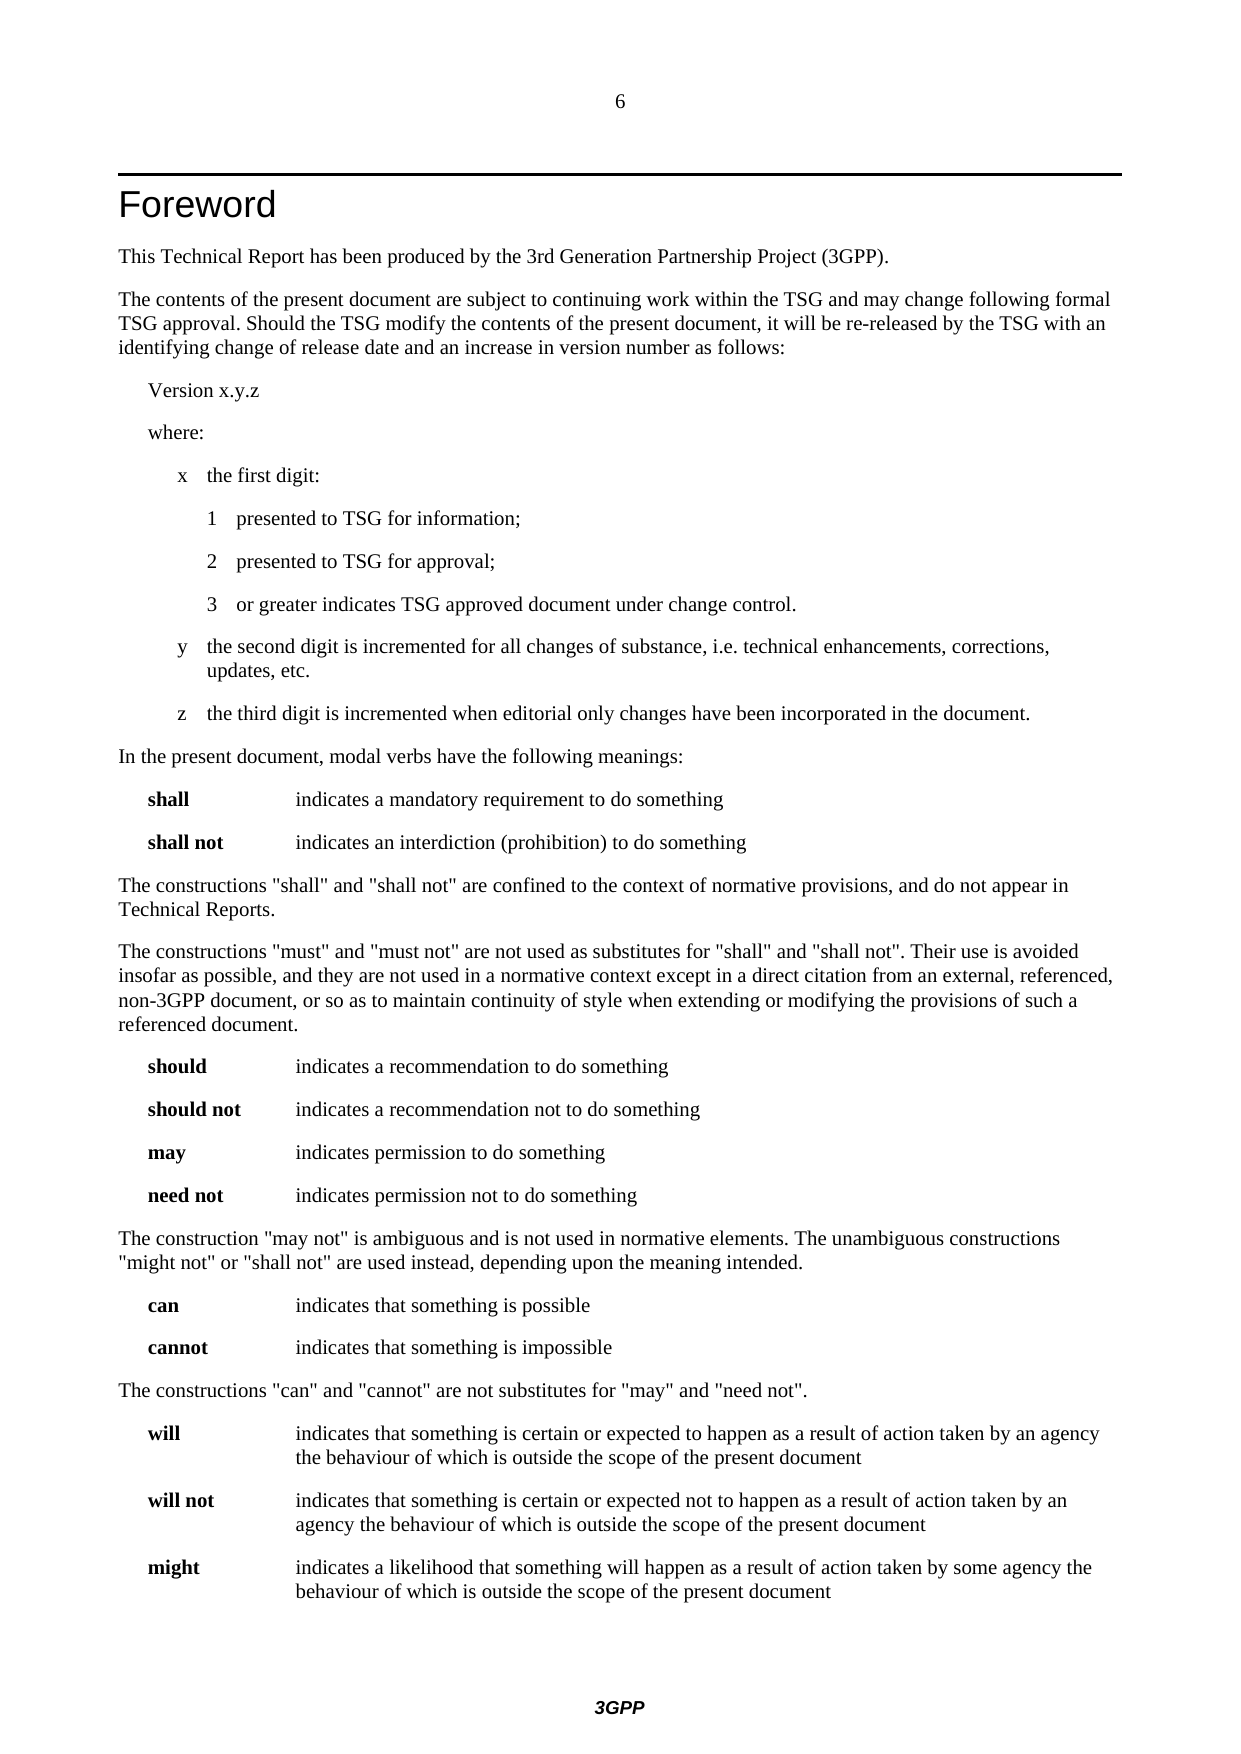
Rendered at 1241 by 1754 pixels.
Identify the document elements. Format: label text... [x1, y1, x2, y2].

text can indicates that something is possible [148, 1292, 1122, 1317]
text 1 presented to TSG for information; [207, 506, 1122, 530]
text This Technical Report has been produced by the 3rd Generation Partnership Project (3GPP). [118, 244, 1122, 268]
text x the first digit: [177, 463, 1122, 487]
text should not indicates a recommendation not to do something [148, 1097, 1122, 1121]
text 3 or greater indicates TSG approved document under change control. [207, 592, 1122, 616]
text y the second digit is incremented for all changes of substance, i.e. technical enhancements, corrections, updates, etc. [177, 634, 1122, 682]
text The constructions "can" and "cannot" are not substitutes for "may" and "need not". [118, 1378, 1122, 1402]
text 2 presented to TSG for approval; [207, 549, 1122, 573]
text should indicates a recommendation to do something [148, 1054, 1122, 1078]
text cannot indicates that something is impossible [148, 1335, 1122, 1359]
text The construction "may not" is ambiguous and is not used in normative elements. The unambiguous constructions "might not" or "shall not" are used instead, depending upon the meaning intended. [118, 1226, 1122, 1274]
text The constructions "must" and "must not" are not used as substitutes for "shall" and "shall not". Their use is avoided insofar as possible, and they are not used in a normative context except in a direct citation from an external, referenced, non-3GPP document, or so as to maintain continuity of style when extending or modifying the provisions of such a referenced document. [118, 939, 1122, 1036]
text shall not indicates an interdiction (prohibition) to do something [148, 830, 1122, 854]
text The constructions "shall" and "shall not" are confined to the context of normative provisions, and do not appear in Technical Reports. [118, 872, 1122, 921]
text In the present document, modal verbs have the following meanings: [118, 744, 1122, 768]
text need not indicates permission not to do something [148, 1183, 1122, 1207]
text will not indicates that something is certain or expected not to happen as a result of action taken by an agency the behaviour of which is outside the scope of the present document [148, 1488, 1122, 1536]
text where: [148, 420, 1122, 444]
text shall indicates a mandatory requirement to do something [148, 787, 1122, 811]
subtitle Foreword [118, 176, 1122, 225]
text might indicates a likelihood that something will happen as a result of action taken by some agency the behaviour of which is outside the scope of the present document [148, 1555, 1122, 1603]
text Version x.y.z [148, 377, 1122, 402]
text will indicates that something is certain or expected to happen as a result of action taken by an agency the behaviour of which is outside the scope of the present document [148, 1421, 1122, 1469]
text z the third digit is incremented when editorial only changes have been incorporated in the document. [177, 701, 1122, 725]
text may indicates permission to do something [148, 1140, 1122, 1164]
text The contents of the present document are subject to continuing work within the TSG and may change following formal TSG approval. Should the TSG modify the contents of the present document, it will be re-released by the TSG with an identifying change of release date and an increase in version number as follows: [118, 287, 1122, 359]
